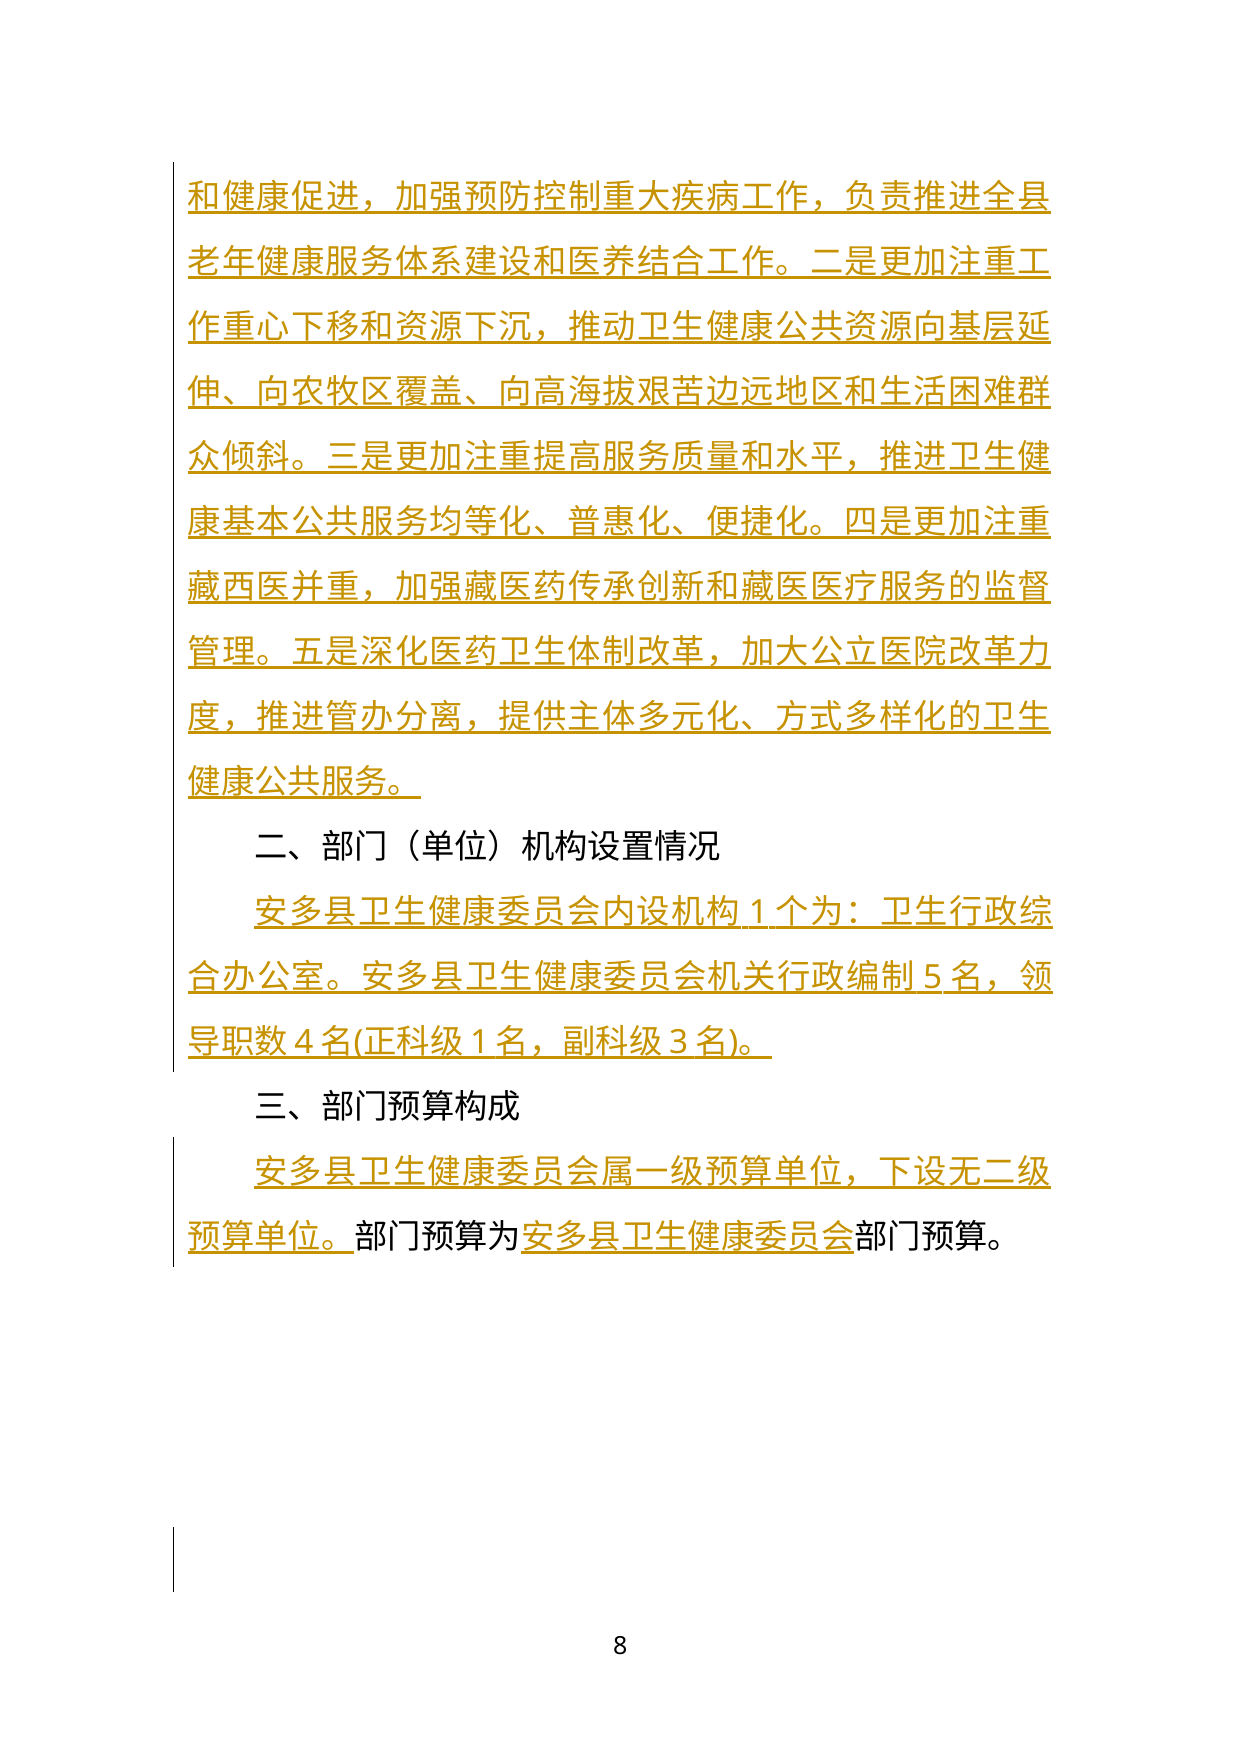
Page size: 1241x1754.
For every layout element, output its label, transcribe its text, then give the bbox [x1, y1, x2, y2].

text 部门预算为部门预算。 [187, 1137, 1053, 1267]
text 二、部门（单位）机构设置情况 [187, 812, 1053, 877]
text 三、部门预算构成 [187, 1072, 1053, 1137]
